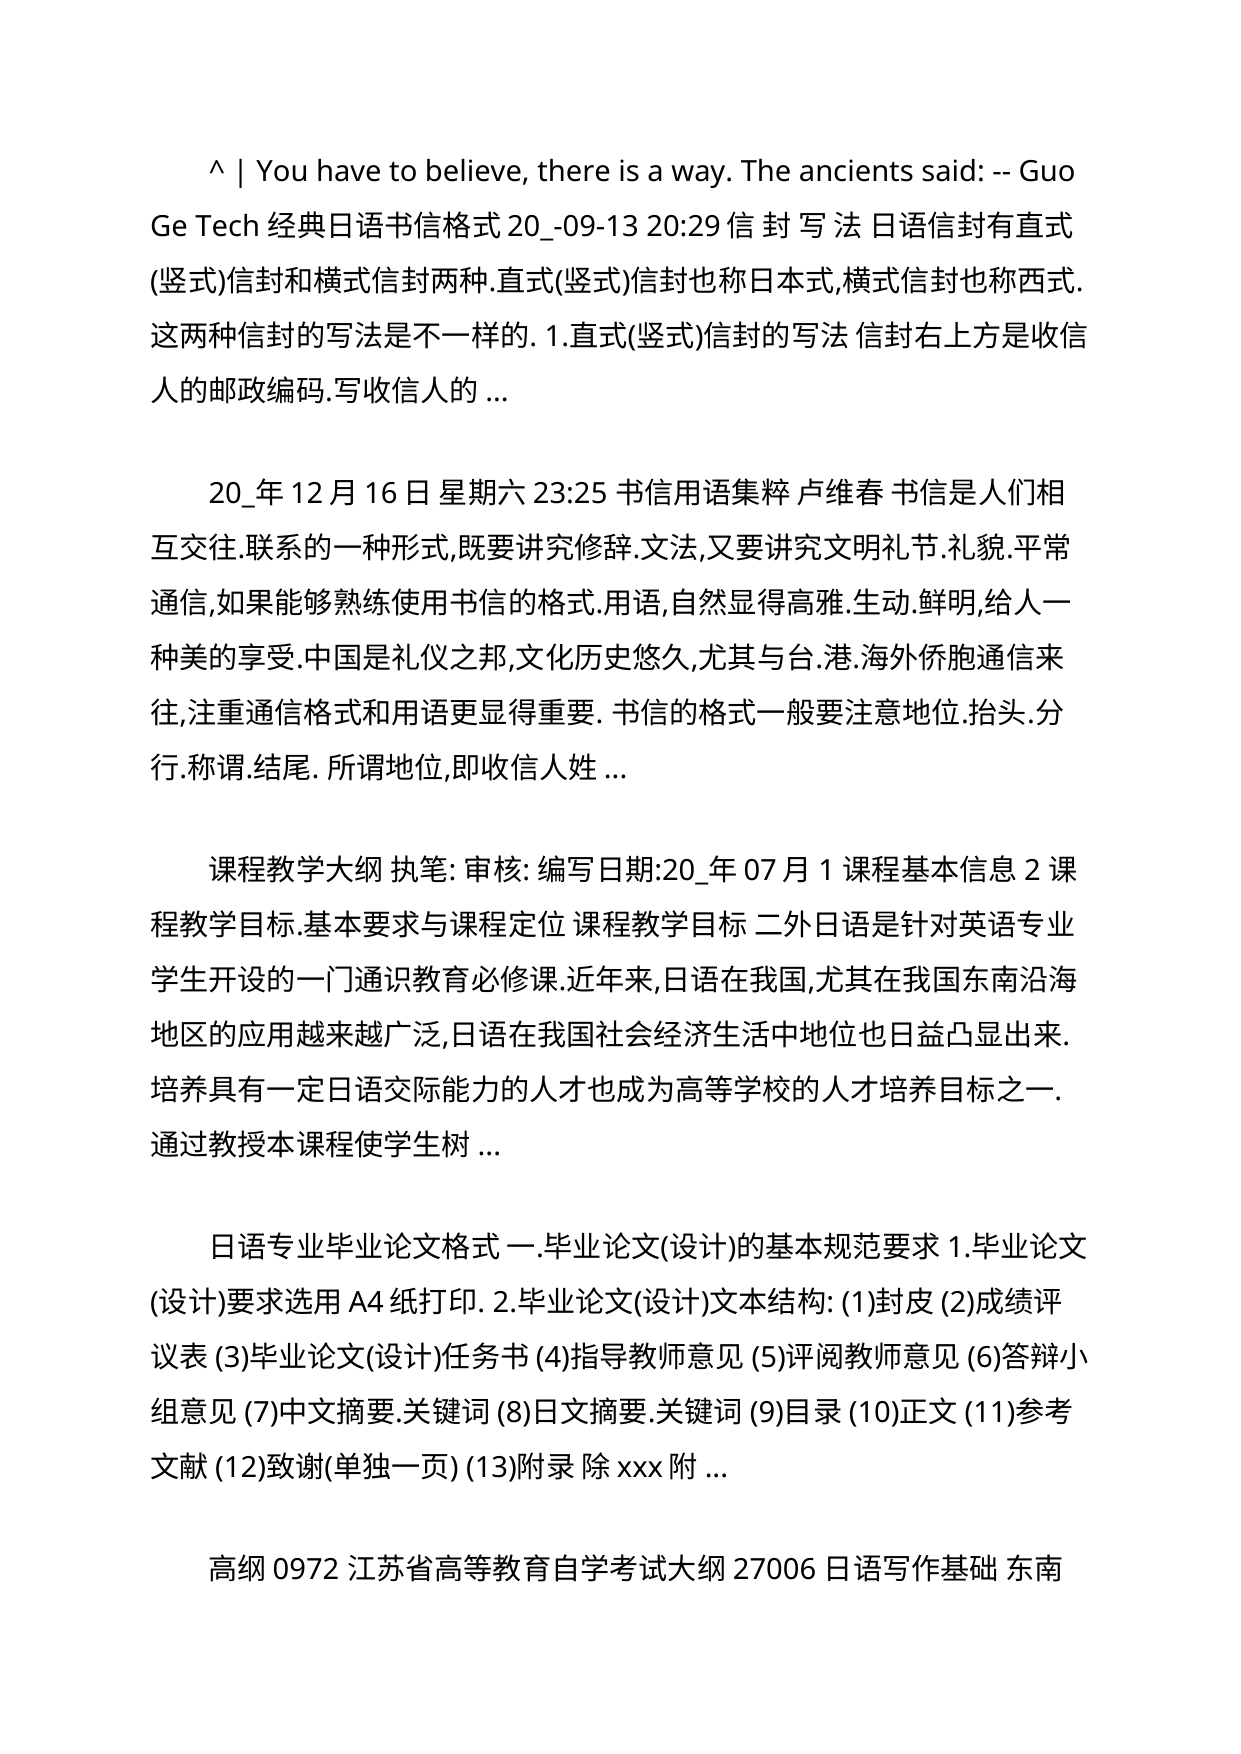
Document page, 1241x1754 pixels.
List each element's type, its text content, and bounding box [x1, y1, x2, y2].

text 20_年12月16日 星期六 23:25 书信用语集粹 卢维春 书信是人们相互交往.联系的一种形式,既要讲究修辞.文法,又要讲究文明礼节.礼貌.平常通信,如果能够熟练使用书信的格式.用语,自然显得高雅.生动.鲜明,给人一种美的享受.中国是礼仪之邦,文化历史悠久,尤其与台.港.海外侨胞通信来往,注重通信格式和用语更显得重要. 书信的格式一般要注意地位.抬头.分行.称谓.结尾. 所谓地位,即收信人姓 ... [150, 469, 1090, 787]
text ^ | You have to believe, there is a way. The ancients said: -- Guo Ge Tech 经典日语书信格式20_-09-13 20:29信 封 写 法 日语信封有直式(竖式)信封和横式信封两种.直式(竖式)信封也称日本式,横式信封也称西式.这两种信封的写法是不一样的. 1.直式(竖式)信封的写法 信封右上方是收信人的邮政编码.写收信人的 ... [150, 150, 1090, 410]
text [150, 1545, 1090, 1588]
text 日语专业毕业论文格式 一.毕业论文(设计)的基本规范要求 1.毕业论文(设计)要求选用A4纸打印. 2.毕业论文(设计)文本结构: (1)封皮 (2)成绩评议表 (3)毕业论文(设计)任务书 (4)指导教师意见 (5)评阅教师意见 (6)答辩小组意见 (7)中文摘要.关键词 (8)日文摘要.关键词 (9)目录 (10)正文 (11)参考文献 (12)致谢(单独一页) (13)附录 除xxx附 ... [150, 1223, 1090, 1486]
text 课程教学大纲 执笔: 审核: 编写日期:20_年07月 1 课程基本信息 2 课程教学目标.基本要求与课程定位 课程教学目标 二外日语是针对英语专业学生开设的一门通识教育必修课.近年来,日语在我国,尤其在我国东南沿海地区的应用越来越广泛,日语在我国社会经济生活中地位也日益凸显出来.培养具有一定日语交际能力的人才也成为高等学校的人才培养目标之一.通过教授本课程使学生树 ... [150, 846, 1090, 1164]
